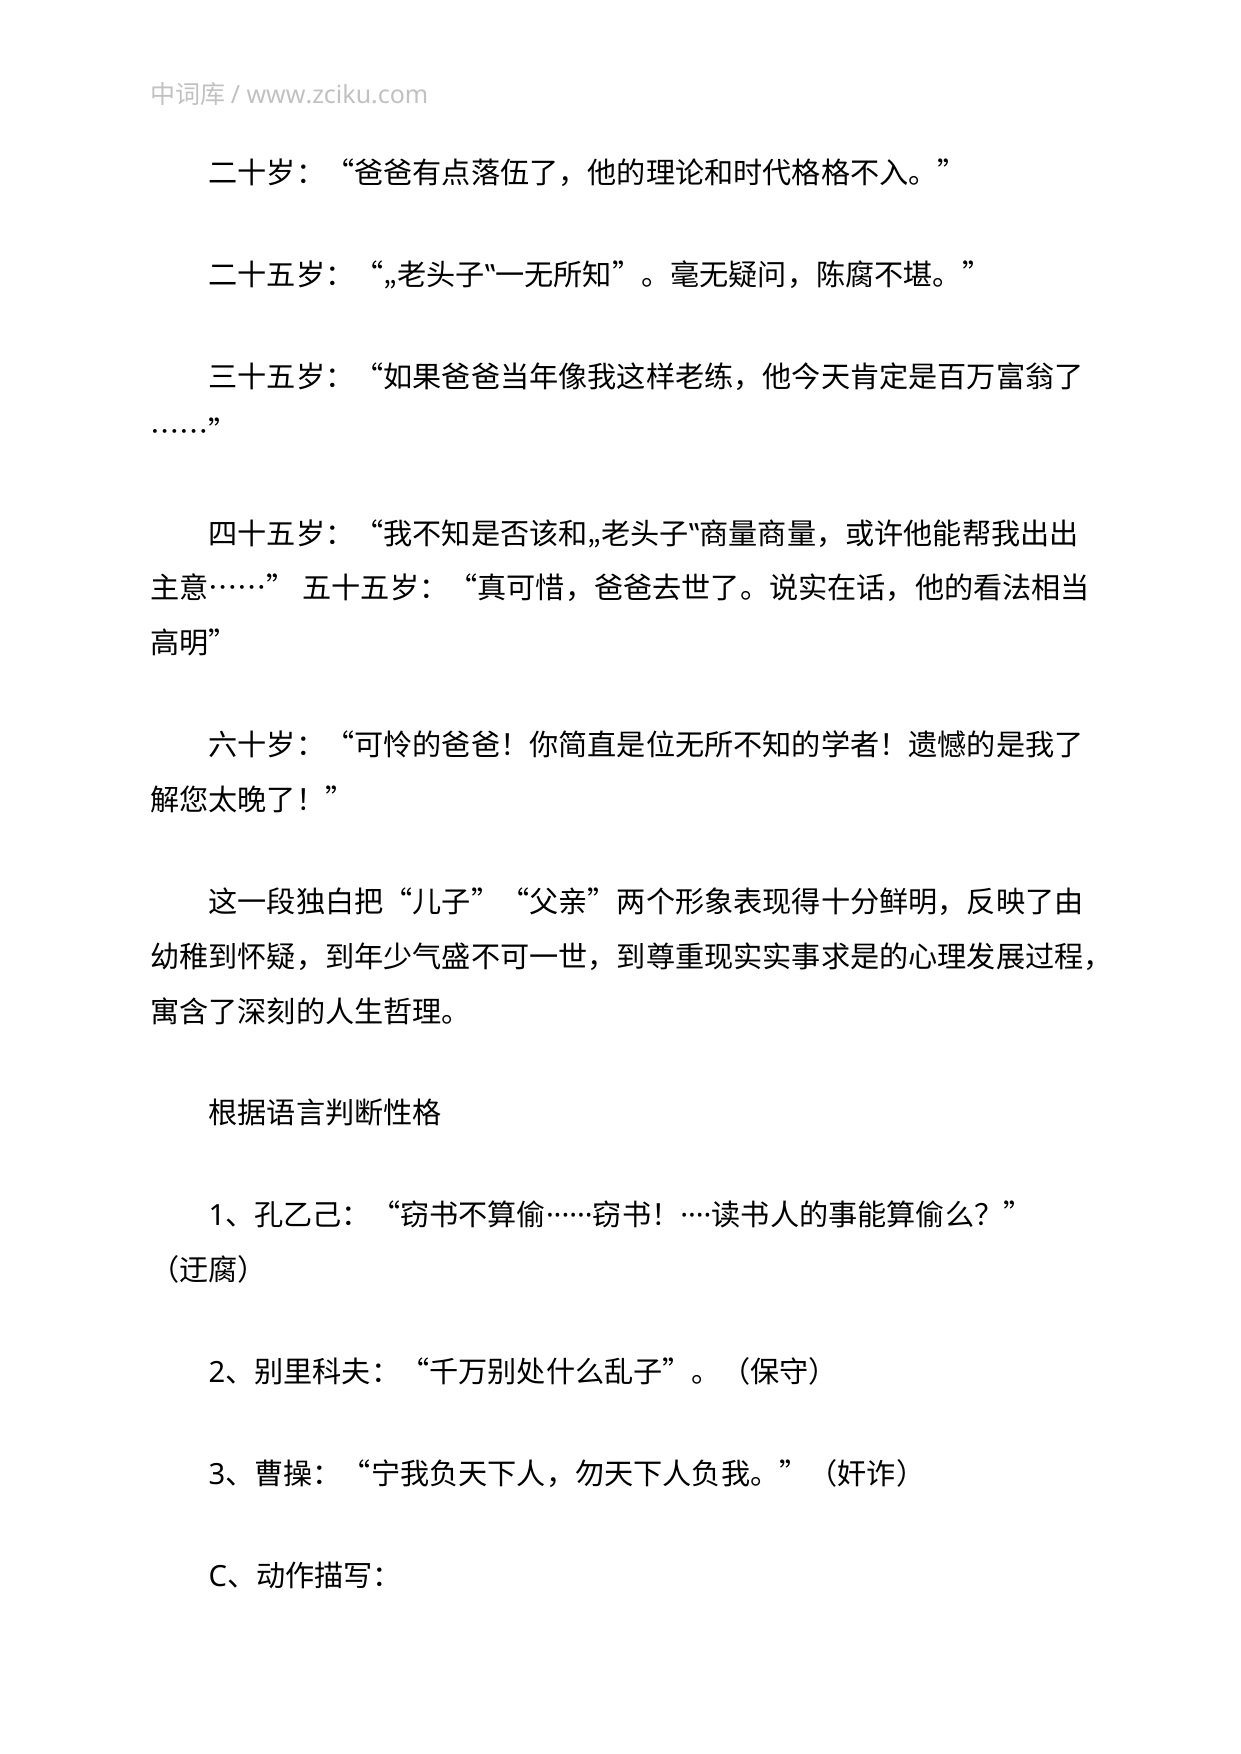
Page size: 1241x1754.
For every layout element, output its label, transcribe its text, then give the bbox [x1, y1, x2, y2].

text 四十五岁：“我不知是否该和„老头子‟商量商量，或许他能帮我出出主意……” 五十五岁：“真可惜，爸爸去世了。说实在话，他的看法相当高明” [150, 510, 1090, 662]
text 根据语言判断性格 [150, 1090, 1090, 1132]
text 2、别里科夫：“千万别处什么乱子”。（保守） [150, 1348, 1090, 1391]
text 二十岁：“爸爸有点落伍了，他的理论和时代格格不入。” [150, 150, 1090, 192]
text 1、孔乙己：“窃书不算偷······窃书！····读书人的事能算偷么？”（迂腐） [150, 1192, 1090, 1289]
text 六十岁：“可怜的爸爸！你简直是位无所不知的学者！遗憾的是我了解您太晚了！” [150, 722, 1090, 819]
text 这一段独白把“儿子”“父亲”两个形象表现得十分鲜明，反映了由幼稚到怀疑，到年少气盛不可一世，到尊重现实实事求是的心理发展过程，寓含了深刻的人生哲理。 [150, 878, 1090, 1031]
text 三十五岁：“如果爸爸当年像我这样老练，他今天肯定是百万富翁了……” [150, 353, 1090, 451]
text 3、曹操：“宁我负天下人，勿天下人负我。”（奸诈） [150, 1451, 1090, 1493]
text 二十五岁：“„老头子‟一无所知”。毫无疑问，陈腐不堪。” [150, 252, 1090, 294]
text C、动作描写： [150, 1552, 1090, 1595]
